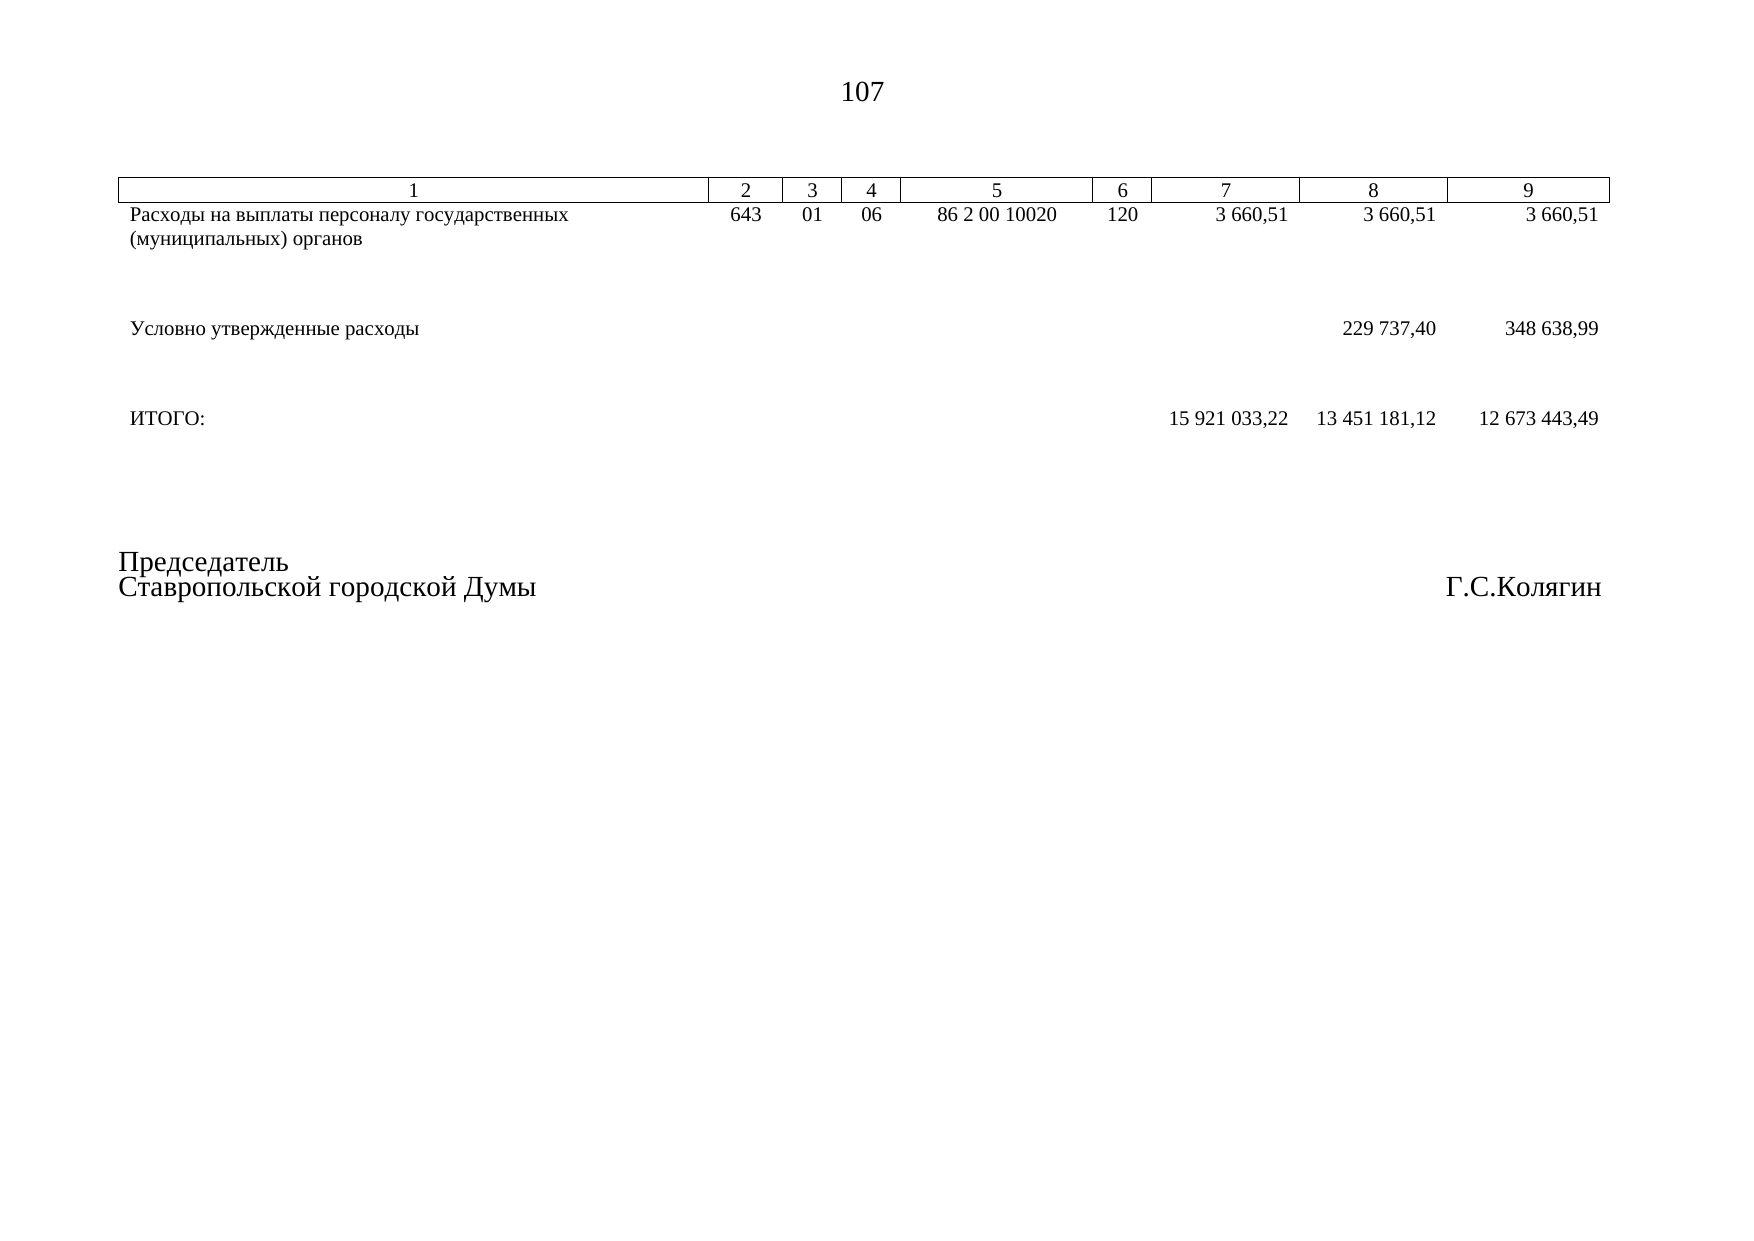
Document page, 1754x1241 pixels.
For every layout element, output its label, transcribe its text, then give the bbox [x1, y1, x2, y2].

table_header 7 [1152, 178, 1299, 202]
table_header 1 [119, 178, 708, 202]
table_header 8 [1300, 178, 1447, 202]
table_header 2 [709, 178, 782, 202]
table_header 4 [842, 178, 900, 202]
table_header 3 [783, 178, 841, 202]
table_header 9 [1448, 178, 1609, 202]
text Ставропольской городской Думы Г.С.Колягин [118, 576, 1606, 601]
text Председатель [118, 551, 1606, 576]
table_header 6 [1093, 178, 1151, 202]
table_header 5 [901, 178, 1092, 202]
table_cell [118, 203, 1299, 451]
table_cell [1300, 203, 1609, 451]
